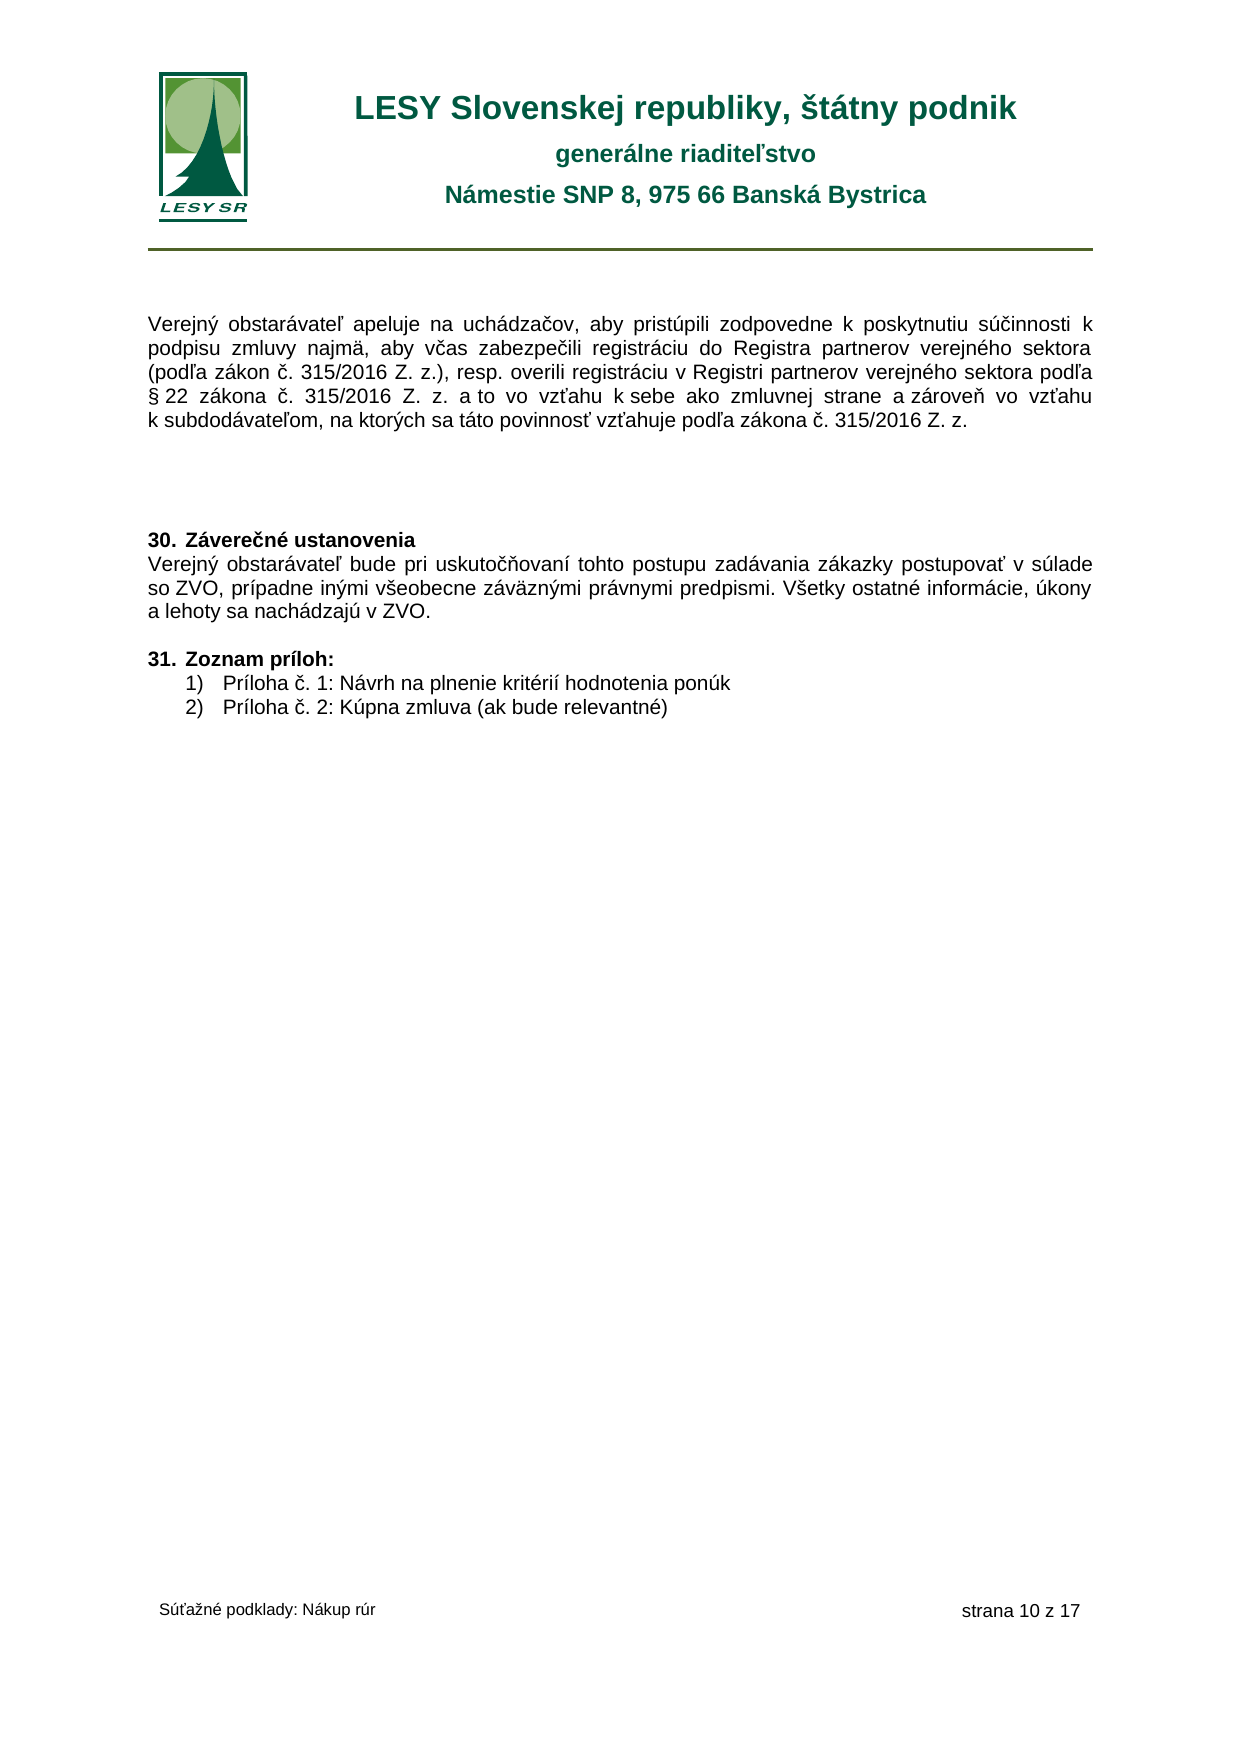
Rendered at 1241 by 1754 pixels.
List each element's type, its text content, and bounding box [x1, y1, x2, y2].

list Príloha č. 1: Návrh na plnenie kritérií hodnotenia ponúk [185, 671, 1093, 695]
text Verejný obstarávateľ apeluje na uchádzačov, aby pristúpili zodpovedne k poskytnutiu súčinnosti k podpisu zmluvy najmä, aby včas zabezpečili registráciu do Registra partnerov verejného sektora (podľa zákon č. 315/2016 Z. z.), resp. overili registráciu v Registri partnerov verejného sektora podľa § 22 zákona č. 315/2016 Z. z. a to vo vzťahu k sebe ako zmluvnej strane a zároveň vo vzťahu k subdodávateľom, na ktorých sa táto povinnosť vzťahuje podľa zákona č. 315/2016 Z. z. [148, 312, 1093, 432]
list Záverečné ustanovenia [148, 527, 1093, 551]
list Zoznam príloh: [148, 647, 1093, 671]
list Príloha č. 2: Kúpna zmluva (ak bude relevantné) [185, 695, 1093, 719]
text Verejný obstarávateľ bude pri uskutočňovaní tohto postupu zadávania zákazky postupovať v súlade so ZVO, prípadne inými všeobecne záväznými právnymi predpismi. Všetky ostatné informácie, úkony a lehoty sa nachádzajú v ZVO. [148, 551, 1093, 623]
